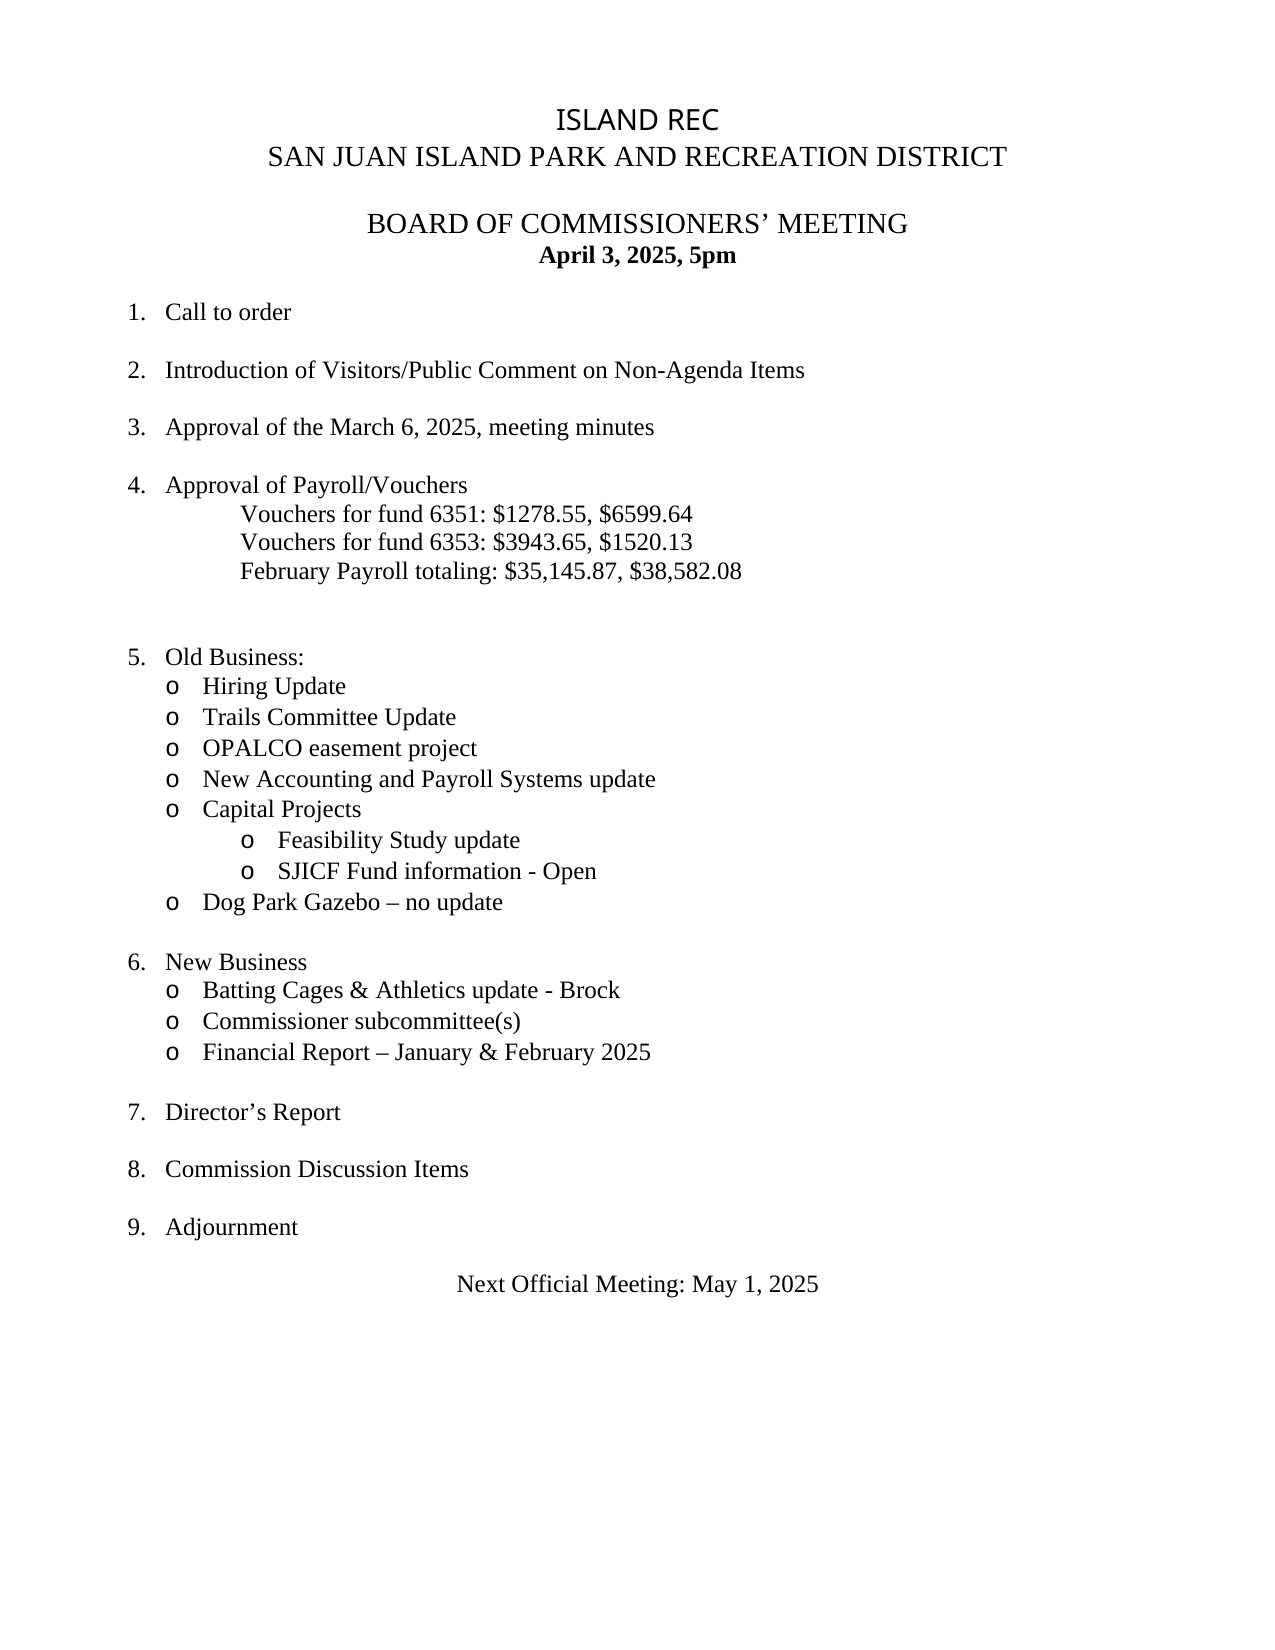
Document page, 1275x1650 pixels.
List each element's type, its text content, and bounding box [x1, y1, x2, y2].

text Vouchers for fund 6351: $1278.55, $6599.64 [165, 499, 1185, 527]
list Dog Park Gazebo – no update [165, 887, 1185, 918]
list Trails Committee Update [165, 702, 1185, 733]
text February Payroll totaling: $35,145.87, $38,582.08 [165, 556, 1185, 585]
list Financial Report – January & February 2025 [165, 1037, 1185, 1068]
list Old Business: [127, 642, 1185, 671]
text BOARD OF COMMISSIONERS’ MEETING [90, 206, 1185, 240]
list New Business [127, 947, 1185, 975]
list Batting Cages & Athletics update - Brock [165, 975, 1185, 1006]
list Adjournment [127, 1212, 1185, 1240]
text April 3, 2025, 5pm [90, 240, 1185, 269]
list OPALCO easement project [165, 733, 1185, 764]
subtitle Approval of the March 6, 2025, meeting minutes [127, 412, 1185, 441]
list Hiring Update [165, 671, 1185, 702]
list Commissioner subcommittee(s) [165, 1006, 1185, 1037]
text Next Official Meeting: May 1, 2025 [90, 1269, 1185, 1298]
list Introduction of Visitors/Public Comment on Non-Agenda Items [127, 355, 1185, 384]
list Approval of Payroll/Vouchers [127, 470, 1185, 499]
text Vouchers for fund 6353: $3943.65, $1520.13 [165, 527, 1185, 556]
list Feasibility Study update [240, 825, 1185, 856]
text AND RECREATION DISTRICT [90, 139, 1185, 173]
list SJICF Fund information - Open [240, 856, 1185, 887]
list Commission Discussion Items [127, 1154, 1185, 1183]
list Director’s Report [127, 1097, 1185, 1125]
list Capital Projects [165, 794, 1185, 825]
title ISLAND REC [90, 100, 1185, 139]
list Call to order [127, 297, 1185, 326]
list New Accounting and Payroll Systems update [165, 764, 1185, 794]
